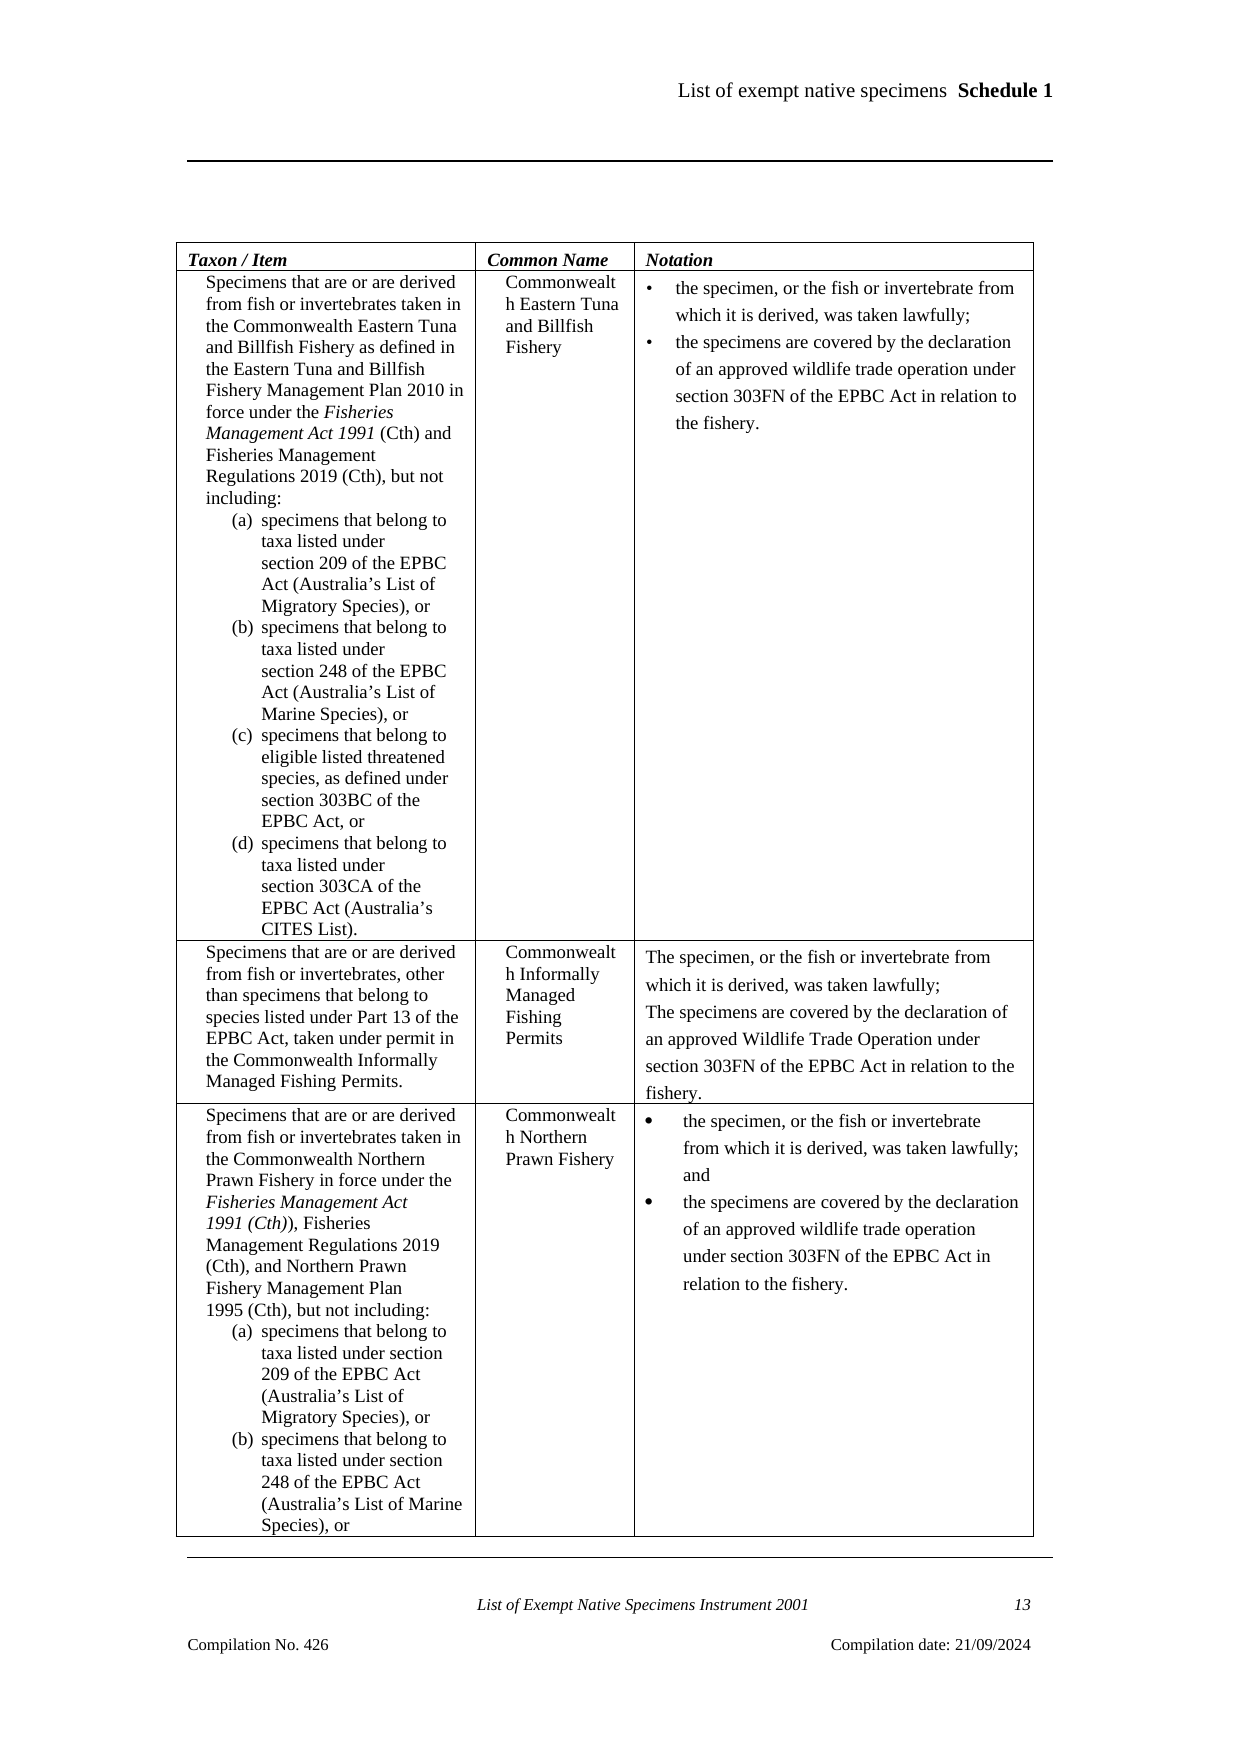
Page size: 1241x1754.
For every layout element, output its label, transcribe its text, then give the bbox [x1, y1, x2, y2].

table_cell • the specimen, or the fish or invertebrate from which it is derived, was taken lawfully; • the specimens are covered by the declaration of an approved wildlife trade operation under section 303FN of the EPBC Act in relation to the fishery. [635, 271, 1033, 940]
table_cell Specimens that are or are derived from fish or invertebrates, other than specimens that belong to species listed under Part 13 of the EPBC Act, taken under permit in the Commonwealth Informally Managed Fishing Permits. [177, 941, 475, 1103]
table_cell Commonwealth Northern Prawn Fishery [476, 1104, 634, 1536]
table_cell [177, 1104, 475, 1536]
table_header Common Name [476, 243, 634, 270]
table_header Taxon / Item [177, 243, 475, 270]
table_cell The specimen, or the fish or invertebrate from which it is derived, was taken lawfully; The specimens are covered by the declaration of an approved Wildlife Trade Operation under section 303FN of the EPBC Act in relation to the fishery. [635, 941, 1033, 1103]
table_header Notation [635, 243, 1033, 270]
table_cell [635, 1104, 1033, 1536]
table_cell Commonwealth Informally Managed Fishing Permits [476, 941, 634, 1103]
table_cell Specimens that are or are derived from fish or invertebrates taken in the Commonwealth Eastern Tuna and Billfish Fishery as defined in the Eastern Tuna and Billfish Fishery Management Plan 2010 in force under the Fisheries Management Act 1991 (Cth) and Fisheries Management Regulations 2019 (Cth), but not including: (a) specimens that belong to taxa listed under section 209 of the EPBC Act (Australia’s List of Migratory Species), or (b) specimens that belong to taxa listed under section 248 of the EPBC Act (Australia’s List of Marine Species), or (c) specimens that belong to eligible listed threatened species, as defined under section 303BC of the EPBC Act, or (d) specimens that belong to taxa listed under section 303CA of the EPBC Act (Australia’s CITES List). [177, 271, 475, 940]
table_cell Commonwealth Eastern Tuna and Billfish Fishery [476, 271, 634, 940]
